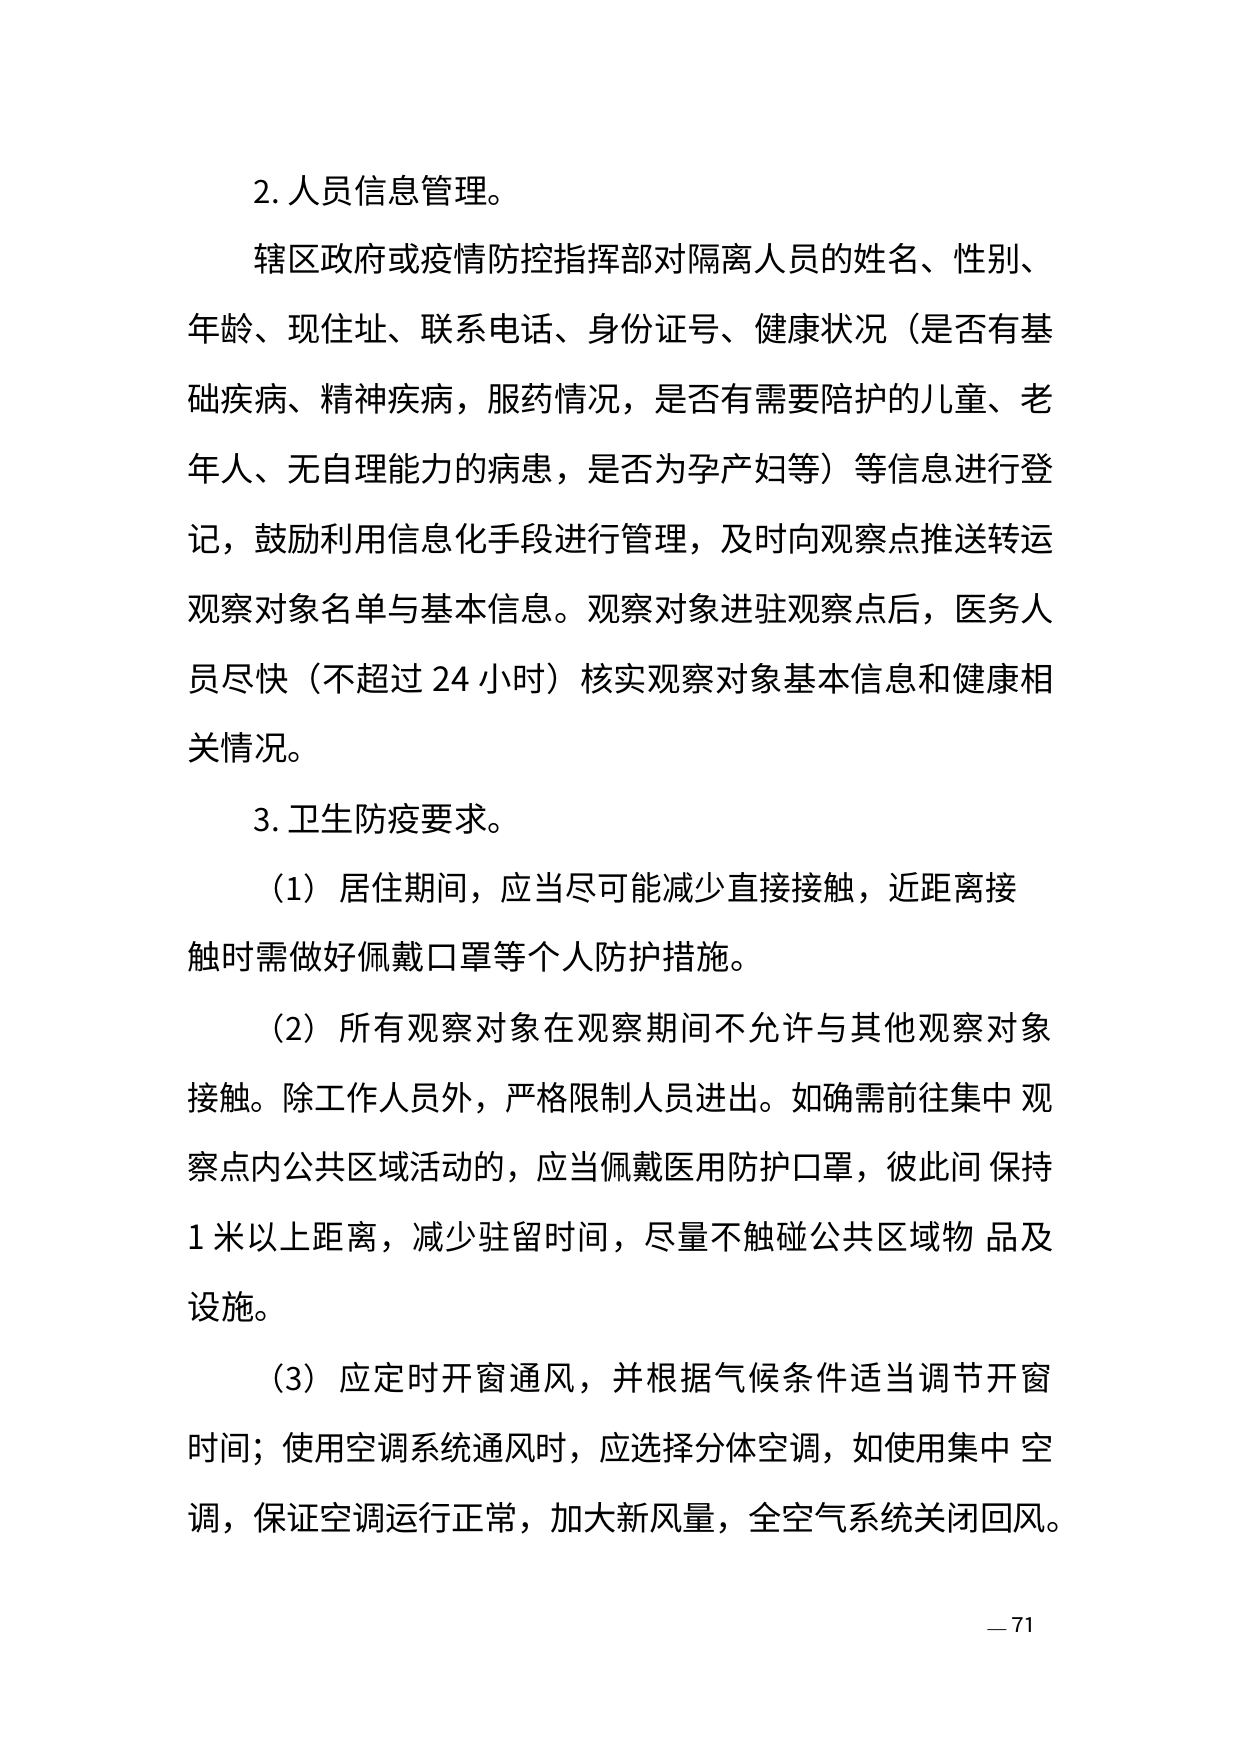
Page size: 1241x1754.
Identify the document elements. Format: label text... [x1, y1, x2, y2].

list 人员信息管理。 [254, 165, 1126, 213]
list 所有观察对象在观察期间不允许与其他观察对象 接触。除工作人员外，严格限制人员进出。如确需前往集中 观察点内公共区域活动的，应当佩戴医用防护口罩，彼此间 保持1米以上距离，减少驻留时间，尽量不触碰公共区域物 品及设施。 [187, 1001, 1053, 1329]
list 卫生防疫要求。 [254, 793, 1126, 841]
list 居住期间，应当尽可能减少直接接触，近距离接 触时需做好佩戴口罩等个人防护措施。 [187, 861, 1053, 979]
text 辖区政府或疫情防控指挥部对隔离人员的姓名、性别、年龄、现住址、联系电话、身份证号、健康状况（是否有基础疾病、精神疾病，服药情况，是否有需要陪护的儿童、老年人、无自理能力的病患，是否为孕产妇等）等信息进行登记，鼓励利用信息化手段进行管理，及时向观察点推送转运观察对象名单与基本信息。观察对象进驻观察点后，医务人员尽快（不超过 24 小时）核实观察对象基本信息和健康相关情况。 [187, 233, 1054, 770]
list 应定时开窗通风，并根据气候条件适当调节开窗 时间；使用空调系统通风时，应选择分体空调，如使用集中 空调，保证空调运行正常，加大新风量，全空气系统关闭回风。 [187, 1352, 1053, 1539]
